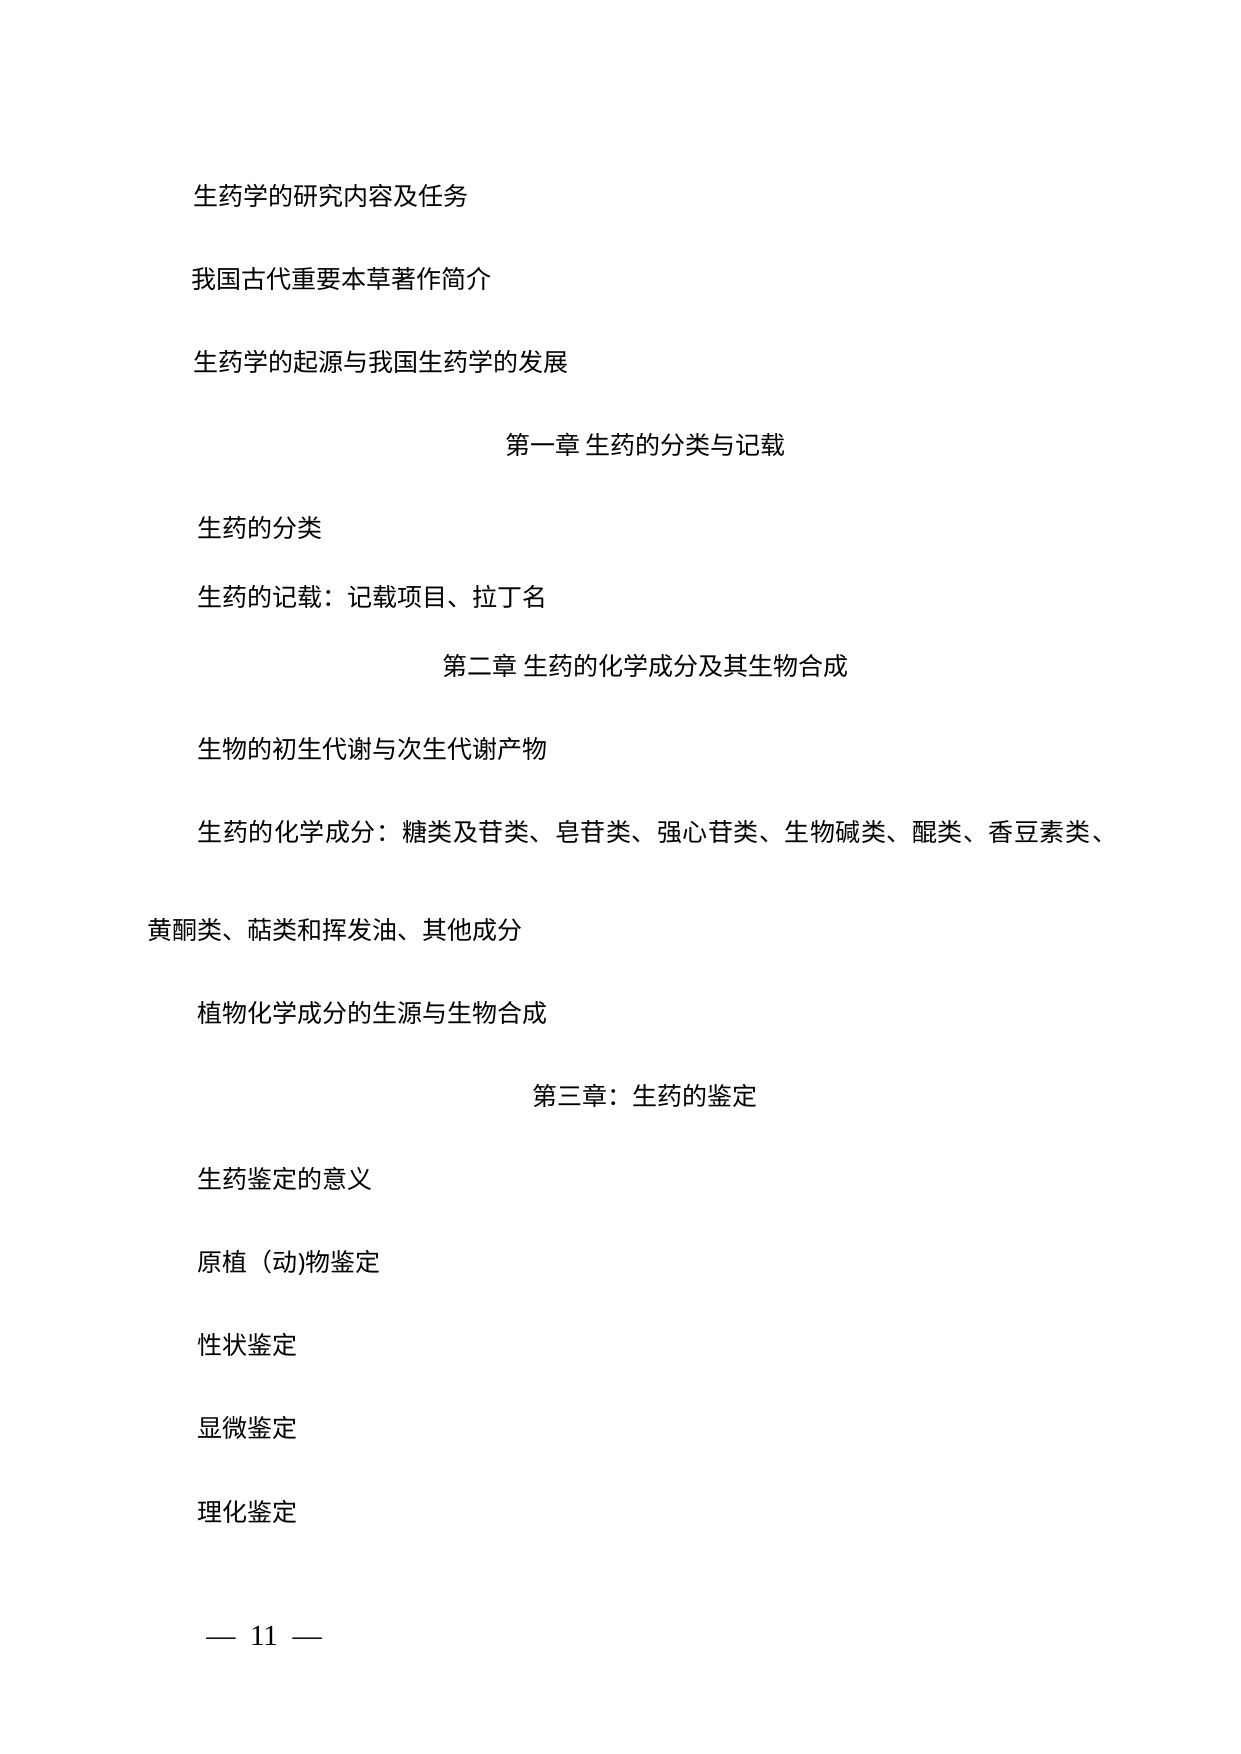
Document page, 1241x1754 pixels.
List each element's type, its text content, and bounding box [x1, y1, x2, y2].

text 显微鉴定 [148, 1394, 1092, 1459]
text 生药学的研究内容及任务 [148, 162, 1092, 227]
text 生药的记载：记载项目、拉丁名 [148, 578, 1092, 614]
text 生药学的起源与我国生药学的发展 [148, 328, 1092, 393]
text 第三章：生药的鉴定 [148, 1062, 1092, 1127]
text 植物化学成分的生源与生物合成 [148, 979, 1092, 1044]
text 生物的初生代谢与次生代谢产物 [148, 715, 1092, 780]
text 第二章 生药的化学成分及其生物合成 [148, 632, 1092, 697]
text 第一章 生药的分类与记载 [148, 411, 1092, 476]
text 原植（动)物鉴定 [148, 1228, 1092, 1293]
text 生药的分类 [148, 494, 1092, 559]
text 生药的化学成分：糖类及苷类、皂苷类、强心苷类、生物碱类、醌类、香豆素类、黄酮类、萜类和挥发油、其他成分 [148, 798, 1092, 961]
text 我国古代重要本草著作简介 [191, 245, 1092, 310]
text 生药鉴定的意义 [148, 1145, 1092, 1210]
text 性状鉴定 [148, 1311, 1092, 1376]
text 理化鉴定 [148, 1478, 1092, 1543]
